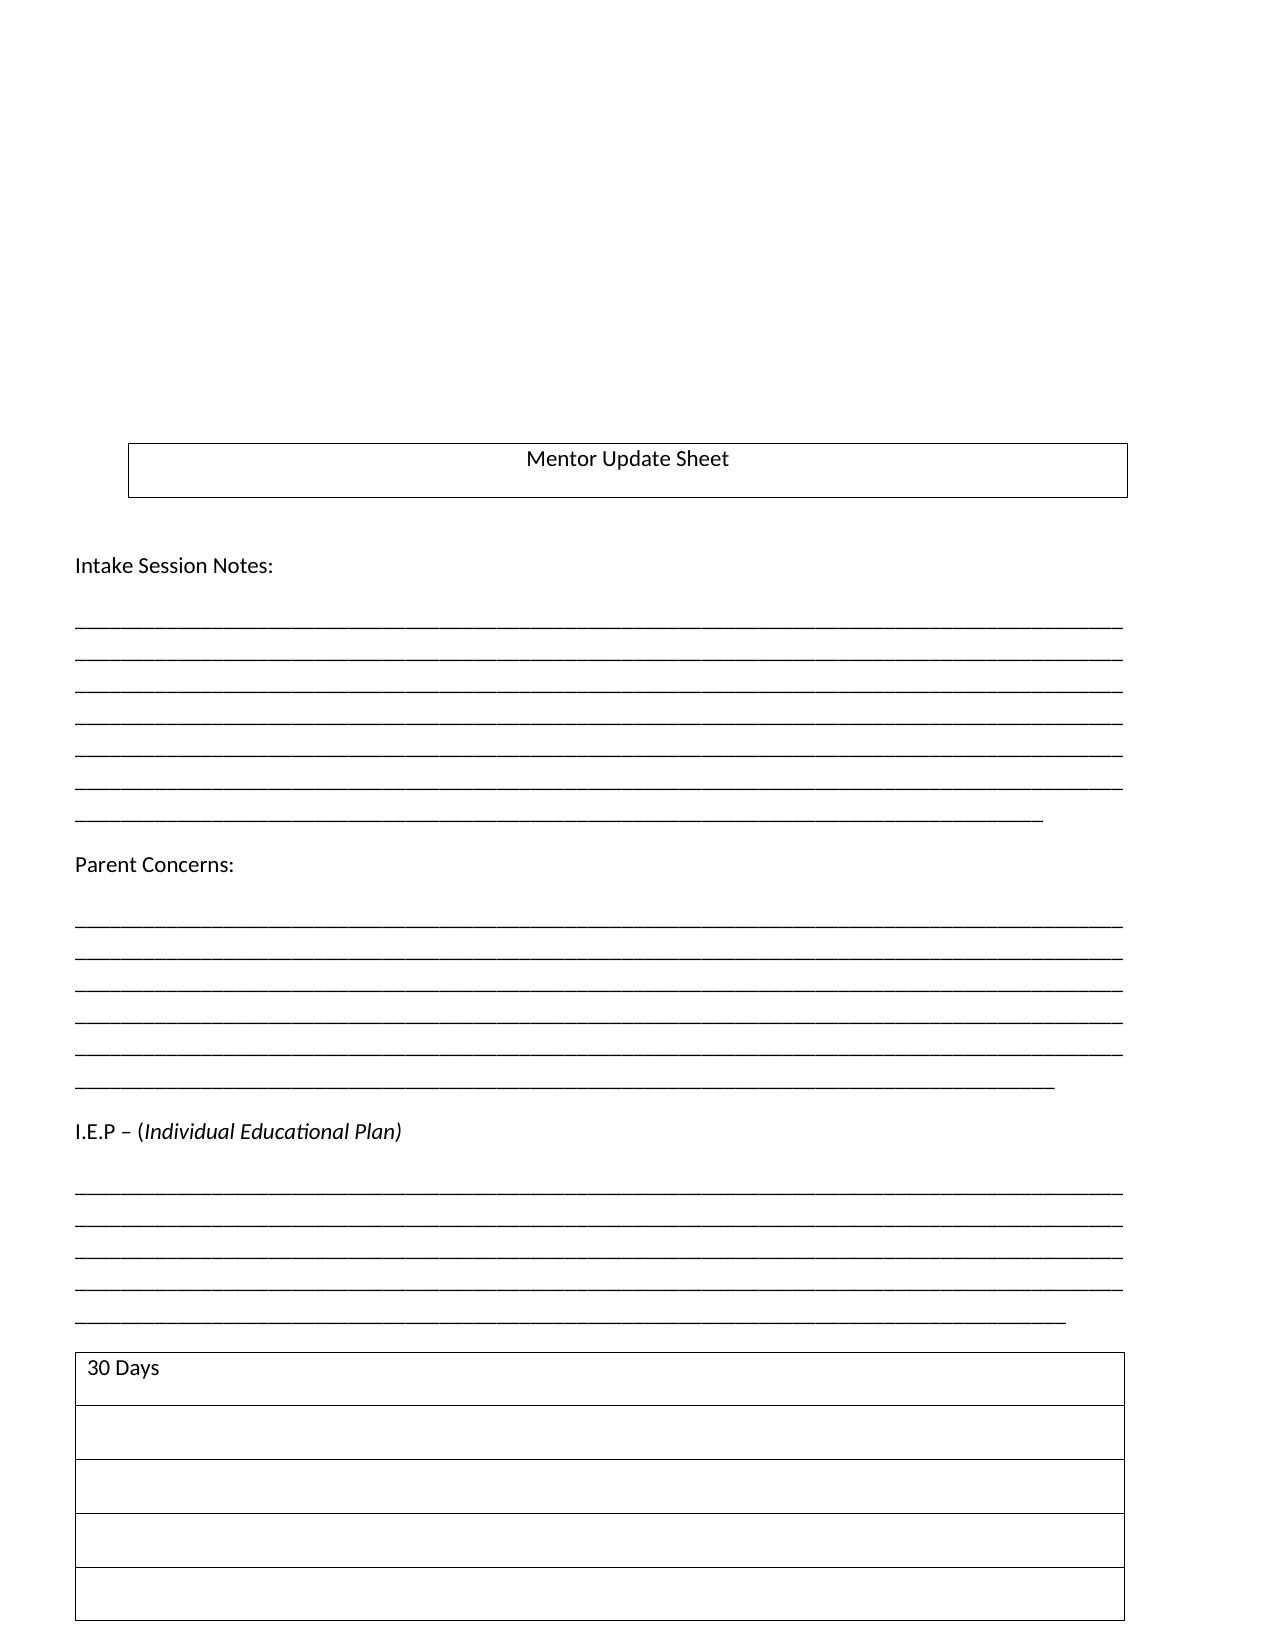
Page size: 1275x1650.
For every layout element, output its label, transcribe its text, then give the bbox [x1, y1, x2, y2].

text _______________________________________________________________________________________________________________________________________________________________________________________________________________________________________________________________________________________________________________________________________________________________________________________________________________________________________________________________________ [75, 1170, 1125, 1327]
table_header 30 Days [76, 1353, 1124, 1405]
table_cell [76, 1568, 1124, 1620]
text _____________________________________________________________________________________________________________________________________________________________________________________________________________________________________________________________________________________________________________________________________________________________________________________________________________________________________________________________________________________________________________________________________________________________________________________________________________________________________________________________ [75, 604, 1125, 825]
table_cell [76, 1460, 1124, 1513]
table_cell [76, 1406, 1124, 1459]
text I.E.P – (Individual Educational Plan) [75, 1117, 1125, 1145]
table_header Mentor Update Sheet [129, 444, 1127, 497]
text __________________________________________________________________________________________________________________________________________________________________________________________________________________________________________________________________________________________________________________________________________________________________________________________________________________________________________________________________________________________________________________________________________________________________ [75, 903, 1125, 1092]
text Parent Concerns: [75, 850, 1125, 878]
text Intake Session Notes: [9, 551, 1125, 579]
table_cell [76, 1514, 1124, 1567]
